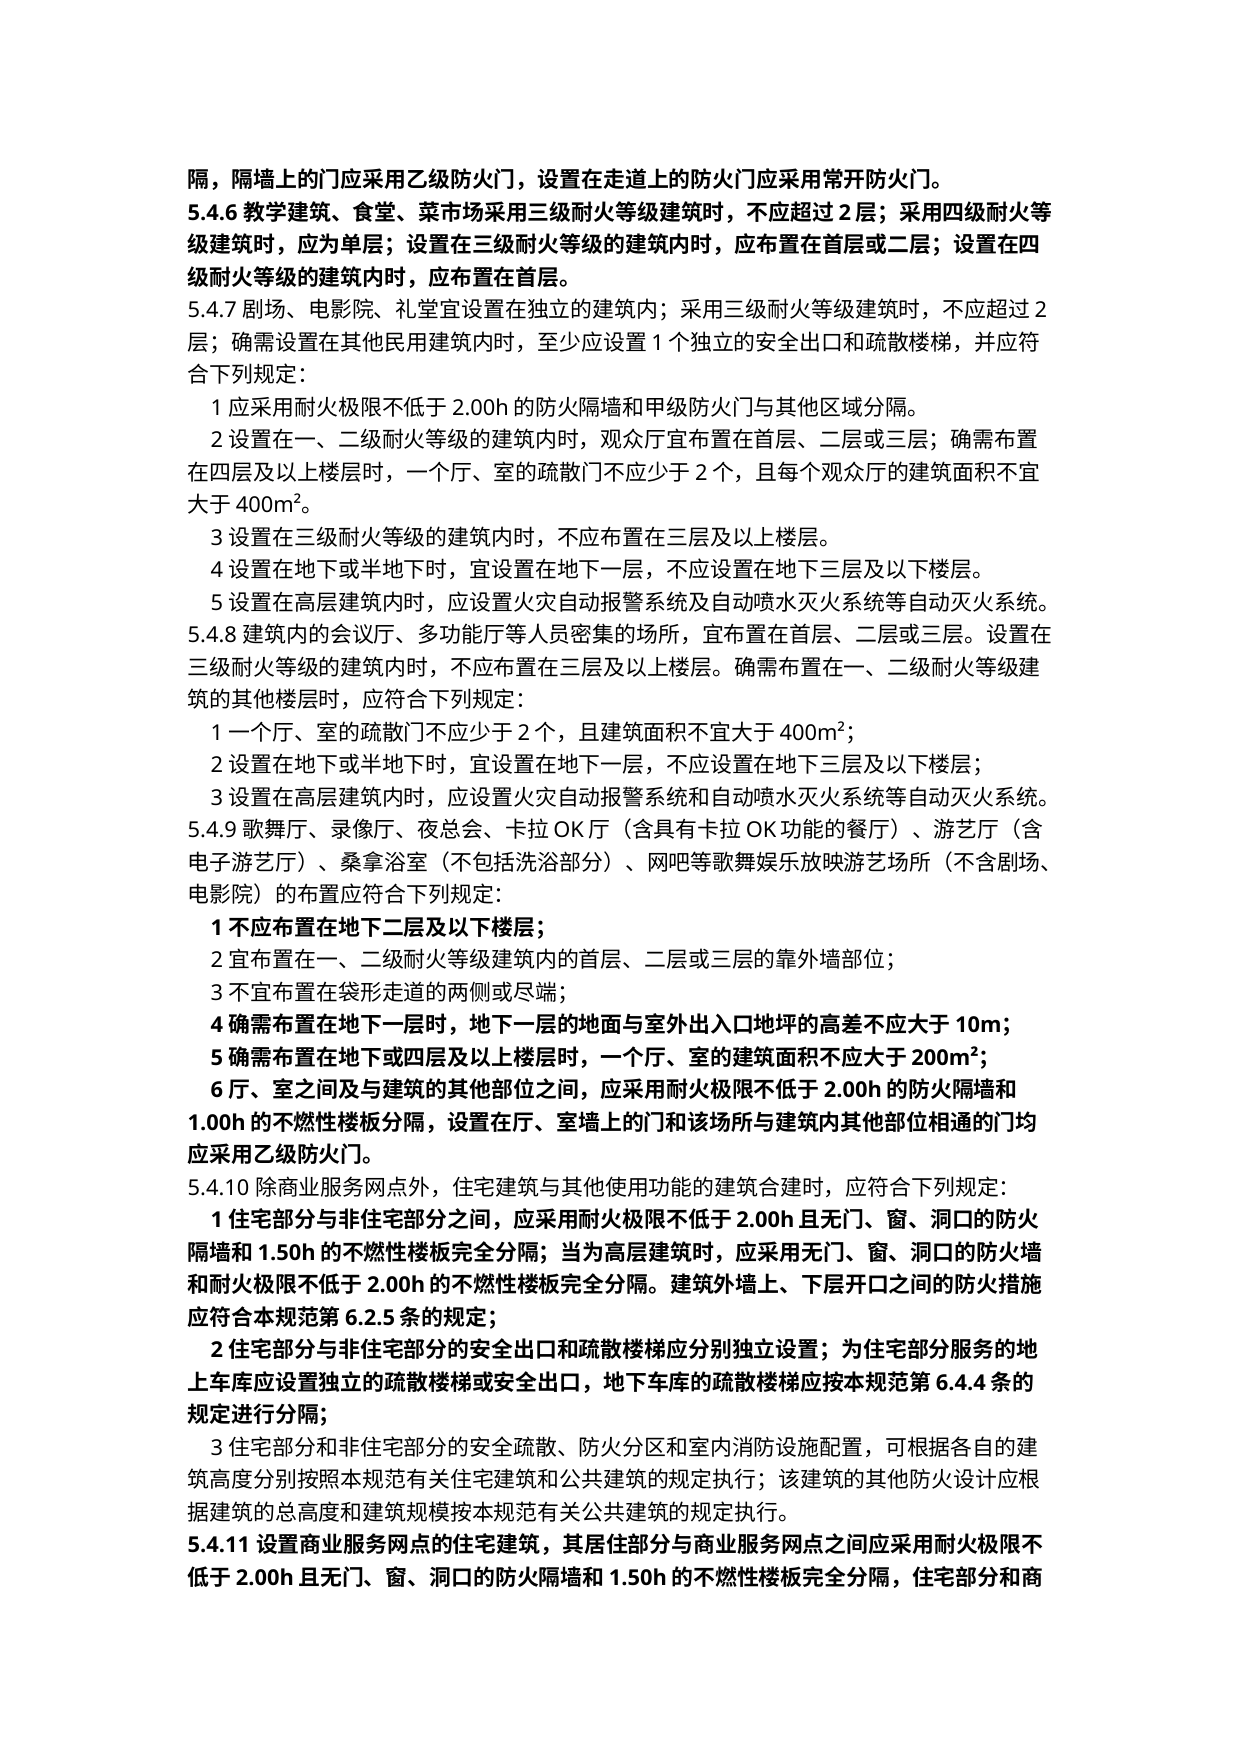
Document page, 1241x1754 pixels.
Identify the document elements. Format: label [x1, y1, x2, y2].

text [187, 162, 1053, 1592]
